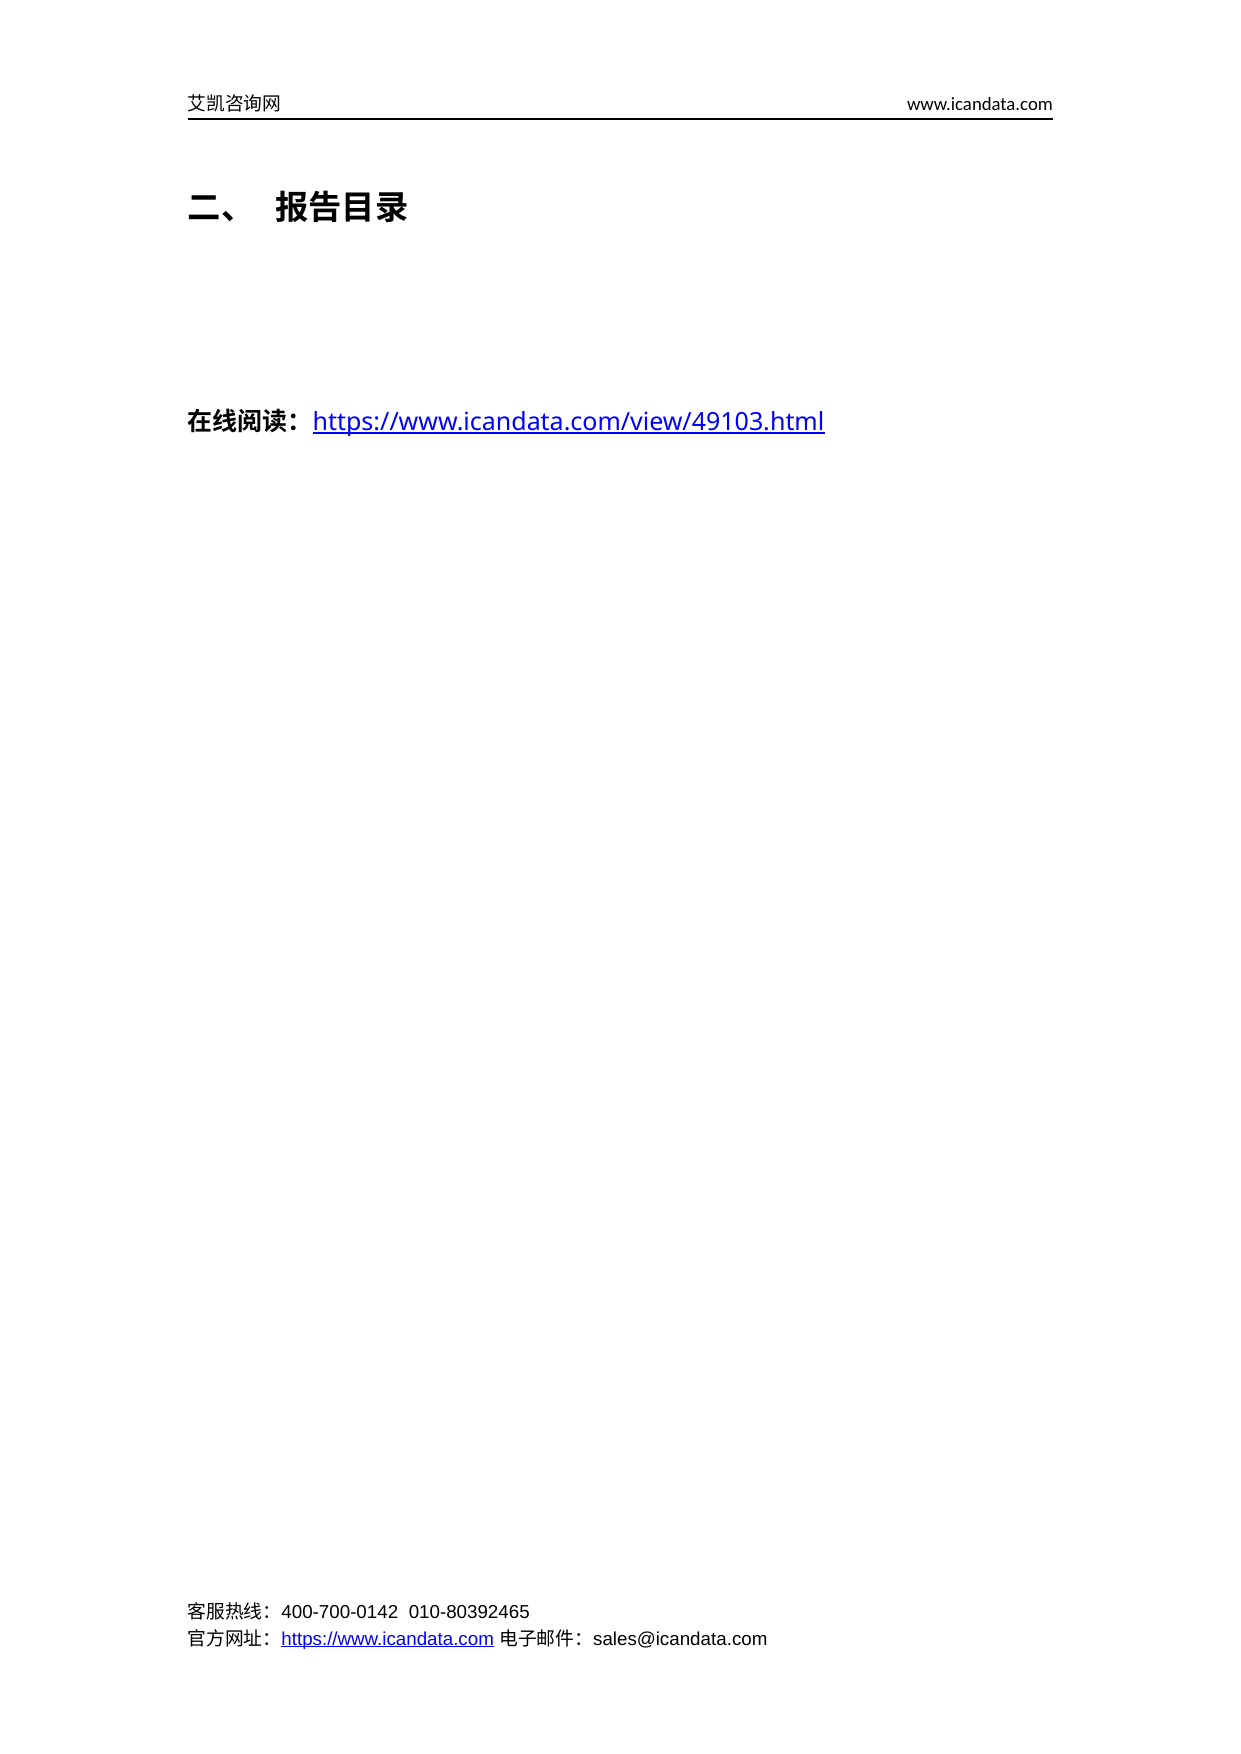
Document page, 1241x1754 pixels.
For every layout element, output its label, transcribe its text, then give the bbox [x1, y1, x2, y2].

text 在线阅读：https://www.icandata.com/view/49103.html [187, 387, 1053, 452]
subtitle 报告目录 [187, 172, 1053, 237]
